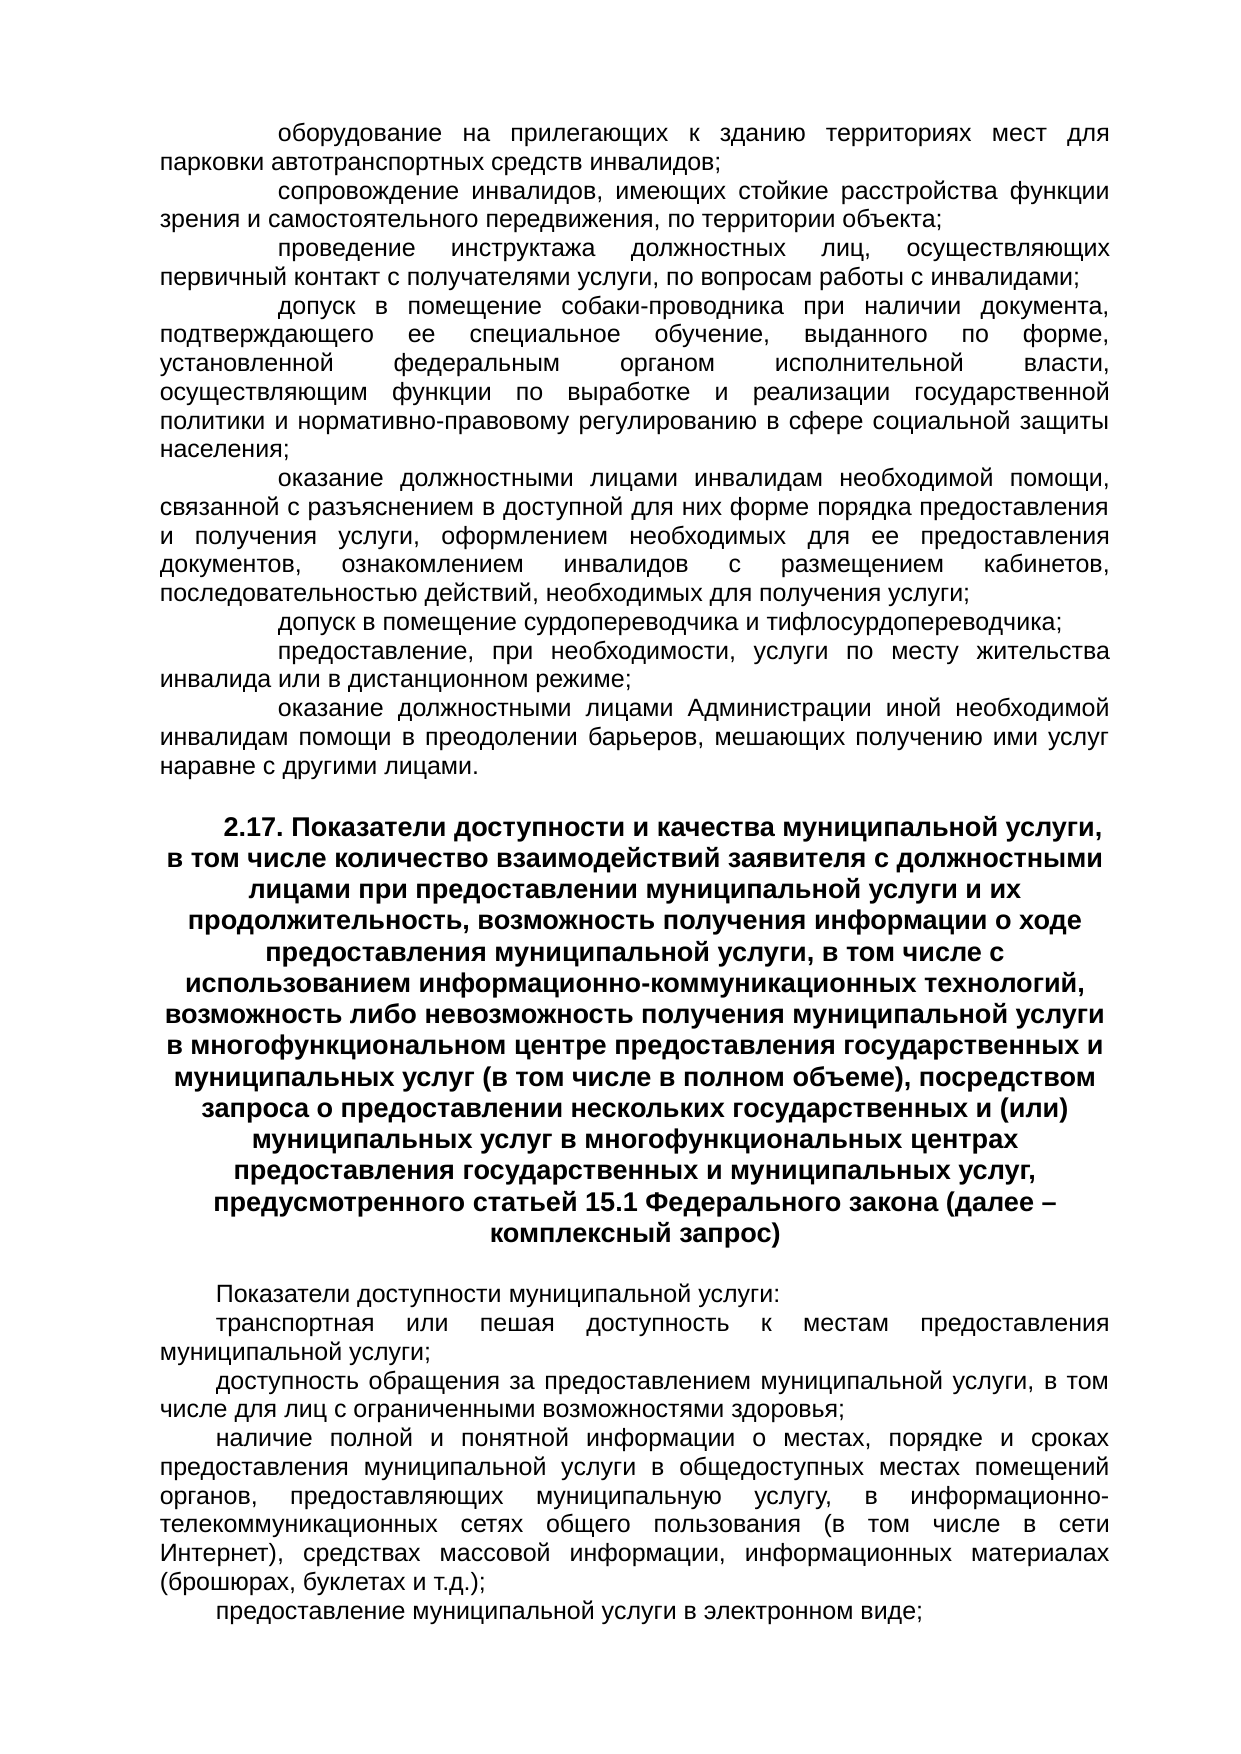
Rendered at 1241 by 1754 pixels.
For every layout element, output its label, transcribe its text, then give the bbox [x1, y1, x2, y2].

text транспортная или пешая доступность к местам предоставления муниципальной услуги; [159, 1308, 1110, 1366]
text предоставление, при необходимости, услуги по месту жительства инвалида или в дистанционном режиме; [159, 636, 1110, 693]
text допуск в помещение сурдопереводчика и тифлосурдопереводчика; [159, 607, 1110, 636]
text сопровождение инвалидов, имеющих стойкие расстройства функции зрения и самостоятельного передвижения, по территории объекта; [159, 176, 1110, 233]
text оказание должностными лицами инвалидам необходимой помощи, связанной с разъяснением в доступной для них форме порядка предоставления и получения услуги, оформлением необходимых для ее предоставления документов, ознакомлением инвалидов с размещением кабинетов, последовательностью действий, необходимых для получения услуги; [159, 463, 1110, 607]
text наличие полной и понятной информации о местах, порядке и сроках предоставления муниципальной услуги в общедоступных местах помещений органов, предоставляющих муниципальную услугу, в информационно-телекоммуникационных сетях общего пользования (в том числе в сети Интернет), средствах массовой информации, информационных материалах (брошюрах, буклетах и т.д.); [159, 1423, 1110, 1596]
text Показатели доступности муниципальной услуги: [159, 1279, 1110, 1308]
text оборудование на прилегающих к зданию территориях мест для парковки автотранспортных средств инвалидов; [159, 118, 1110, 176]
text допуск в помещение собаки-проводника при наличии документа, подтверждающего ее специальное обучение, выданного по форме, установленной федеральным органом исполнительной власти, осуществляющим функции по выработке и реализации государственной политики и нормативно-правовому регулированию в сфере социальной защиты населения; [159, 291, 1110, 463]
text проведение инструктажа должностных лиц, осуществляющих первичный контакт с получателями услуги, по вопросам работы с инвалидами; [159, 233, 1110, 291]
text доступность обращения за предоставлением муниципальной услуги, в том числе для лиц с ограниченными возможностями здоровья; [159, 1366, 1110, 1423]
text предоставление муниципальной услуги в электронном виде; [159, 1596, 1110, 1624]
text оказание должностными лицами Администрации иной необходимой инвалидам помощи в преодолении барьеров, мешающих получению ими услуг наравне с другими лицами. [159, 693, 1110, 779]
text 2.17. Показатели доступности и качества муниципальной услуги, в том числе количество взаимодействий заявителя с должностными лицами при предоставлении муниципальной услуги и их продолжительность, возможность получения информации о ходе предоставления муниципальной услуги, в том числе с использованием информационно-коммуникационных технологий, возможность либо невозможность получения муниципальной услуги в многофункциональном центре предоставления государственных и муниципальных услуг (в том числе в полном объеме), посредством запроса о предоставлении нескольких государственных и (или) муниципальных услуг в многофункциональных центрах предоставления государственных и муниципальных услуг, предусмотренного статьей 15.1 Федерального закона (далее – комплексный запрос) [159, 811, 1110, 1248]
